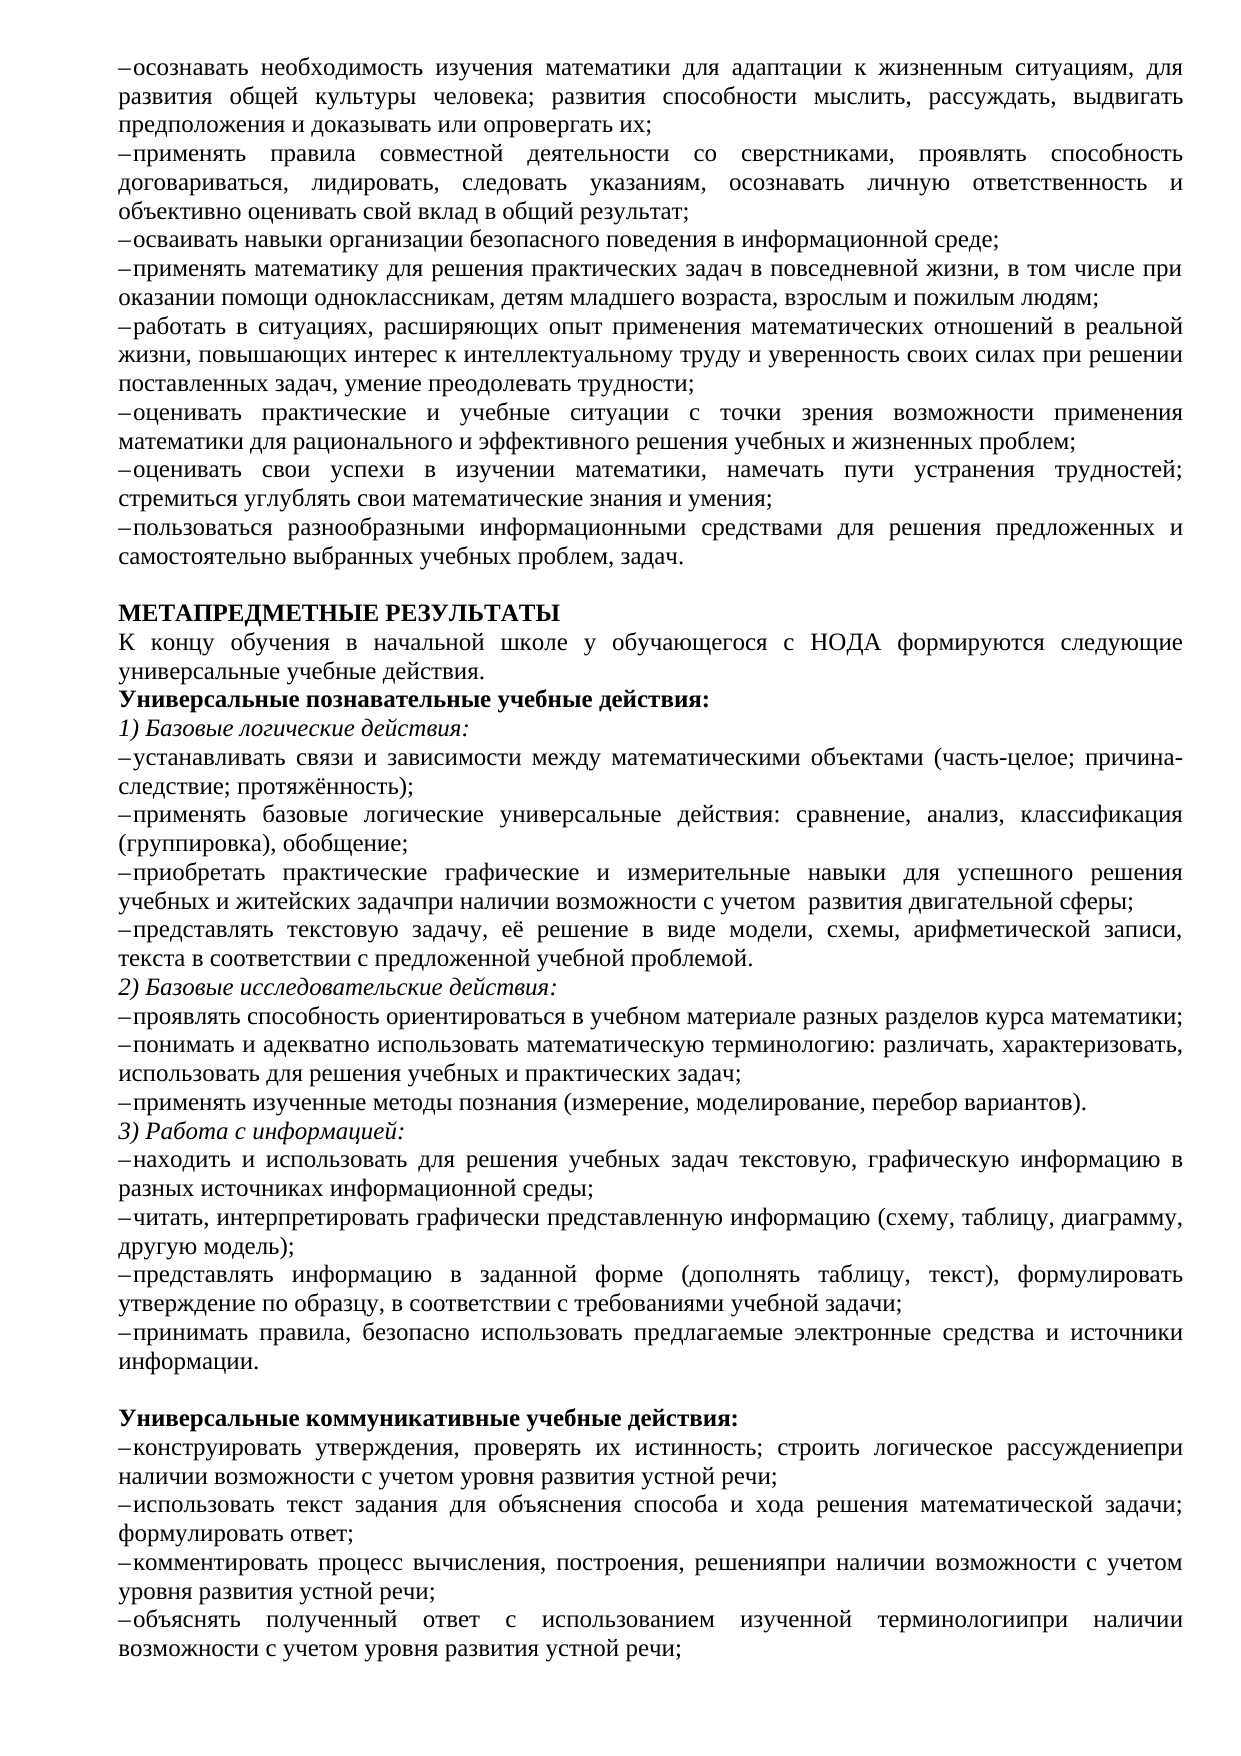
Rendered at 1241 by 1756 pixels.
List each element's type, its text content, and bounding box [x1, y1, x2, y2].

text К концу обучения в начальной школе у обучающегося с НОДА формируются следующие универсальные учебные действия. [118, 627, 1184, 684]
list комментировать процесс вычисления, построения, решенияпри наличии возможности с учетом уровня развития устной речи; [118, 1547, 1184, 1604]
list понимать и адекватно использовать математическую терминологию: различать, характеризовать, использовать для решения учебных и практических задач; [118, 1029, 1184, 1087]
text Универсальные познавательные учебные действия: [118, 684, 1184, 713]
list оценивать свои успехи в изучении математики, намечать пути устранения трудностей; стремиться углублять свои математические знания и умения; [118, 454, 1184, 512]
list осознавать необходимость изучения математики для адаптации к жизненным ситуациям, для развития общей культуры человека; развития способности мыслить, рассуждать, выдвигать предположения и доказывать или опровергать их; [118, 52, 1184, 138]
list приобретать практические графические и измерительные навыки для успешного решения учебных и житейских задачпри наличии возможности с учетом развития двигательной сферы; [118, 857, 1184, 914]
list представлять информацию в заданной форме (дополнять таблицу, текст), формулировать утверждение по образцу, в соответствии с требованиями учебной задачи; [118, 1259, 1184, 1317]
list работать в ситуациях, расширяющих опыт применения математических отношений в реальной жизни, повышающих интерес к интеллектуальному труду и уверенность своих силах при решении поставленных задач, умение преодолевать трудности; [118, 311, 1184, 397]
list применять базовые логические универсальные действия: сравнение, анализ, классификация (группировка), обобщение; [118, 799, 1184, 857]
list устанавливать связи и зависимости между математическими объектами (часть-целое; причина-следствие; протяжённость); [118, 742, 1184, 799]
list проявлять способность ориентироваться в учебном материале разных разделов курса математики; [118, 1001, 1184, 1029]
list применять изученные методы познания (измерение, моделирование, перебор вариантов). [118, 1087, 1184, 1116]
list осваивать навыки организации безопасного поведения в информационной среде; [118, 224, 1184, 253]
list пользоваться разнообразными информационными средствами для решения предложенных и самостоятельно выбранных учебных проблем, задач. [118, 512, 1184, 569]
text Универсальные коммуникативные учебные действия: [118, 1403, 1184, 1432]
text 2) Базовые исследовательские действия: [118, 972, 1184, 1001]
text 1) Базовые логические действия: [118, 713, 1184, 742]
text МЕТАПРЕДМЕТНЫЕ РЕЗУЛЬТАТЫ [118, 598, 1184, 627]
list принимать правила, безопасно использовать предлагаемые электронные средства и источники информации. [118, 1317, 1184, 1374]
list оценивать практические и учебные ситуации с точки зрения возможности применения математики для рационального и эффективного решения учебных и жизненных проблем; [118, 397, 1184, 454]
text 3) Работа с информацией: [118, 1116, 1184, 1144]
list применять правила совместной деятельности со сверстниками, проявлять способность договариваться, лидировать, следовать указаниям, осознавать личную ответственность и объективно оценивать свой вклад в общий результат; [118, 138, 1184, 224]
list объяснять полученный ответ с использованием изученной терминологиипри наличии возможности с учетом уровня развития устной речи; [118, 1604, 1184, 1662]
list представлять текстовую задачу, её решение в виде модели, схемы, арифметической записи, текста в соответствии с предложенной учебной проблемой. [118, 914, 1184, 972]
list находить и использовать для решения учебных задач текстовую, графическую информацию в разных источниках информационной среды; [118, 1144, 1184, 1202]
list применять математику для решения практических задач в повседневной жизни, в том числе при оказании помощи одноклассникам, детям младшего возраста, взрослым и пожилым людям; [118, 253, 1184, 311]
list конструировать утверждения, проверять их истинность; строить логическое рассуждениепри наличии возможности с учетом уровня развития устной речи; [118, 1432, 1184, 1489]
list читать, интерпретировать графически представленную информацию (схему, таблицу, диаграмму, другую модель); [118, 1202, 1184, 1259]
list использовать текст задания для объяснения способа и хода решения математической задачи; формулировать ответ; [118, 1489, 1184, 1547]
